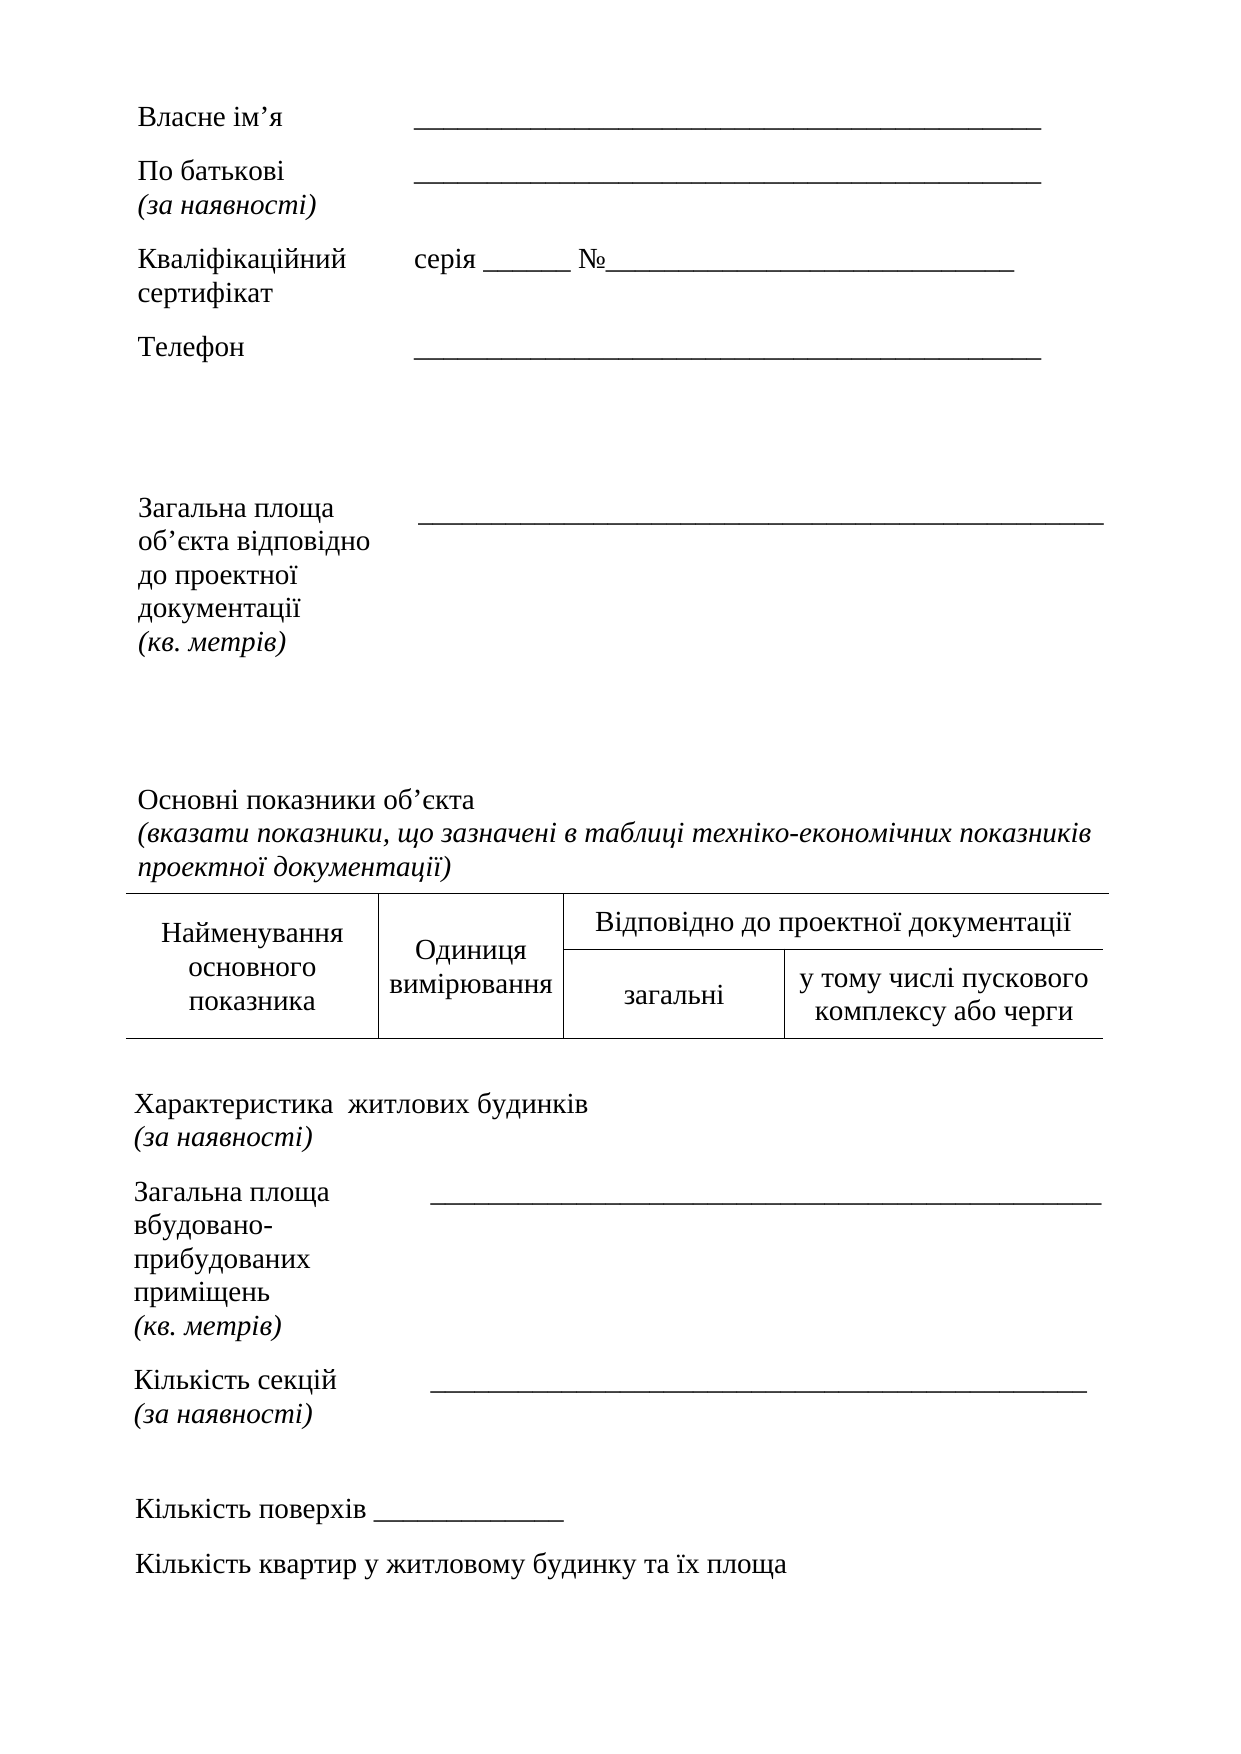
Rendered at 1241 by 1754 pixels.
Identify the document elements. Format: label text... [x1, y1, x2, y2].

table_cell ______________________________________________ [420, 1163, 1115, 1352]
table_cell загальні [564, 950, 784, 1037]
table_cell Телефон [127, 319, 403, 373]
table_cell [404, 143, 1122, 231]
table_header Загальна площа об’єкта відповідно до проектної документації (кв. метрів) [132, 484, 412, 664]
table_header Основні показники об’єкта (вказати показники, що зазначені в таблиці техніко-економічних показників проектної документації) [127, 772, 1108, 893]
table_cell ___________________________________________ [404, 319, 1122, 373]
table_cell Відповідно до проектної документації [564, 894, 1103, 948]
table_cell серія ______ №____________________________ [404, 231, 1122, 319]
table_header Характеристика житлових будинків (за наявності) [123, 1075, 1115, 1163]
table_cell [404, 89, 1122, 143]
table_cell Кваліфікаційний сертифікат [127, 231, 403, 319]
table_cell Власне ім’я [127, 89, 403, 143]
table_cell Кількість квартир у житловому будинку та їх площа [124, 1536, 1101, 1590]
table_cell Одиниця вимірювання [379, 894, 563, 1037]
table_cell _____________________________________________ [420, 1352, 1115, 1440]
table_header _______________________________________________ [412, 484, 1125, 664]
table_cell у тому числі пускового комплексу або черги [785, 950, 1103, 1037]
table_cell По батькові (за наявності) [127, 143, 403, 231]
table_cell Загальна площа вбудовано-прибудованих приміщень (кв. метрів) [123, 1163, 420, 1352]
table_cell Найменування основного показника [126, 894, 378, 1037]
table_cell Кількість секцій (за наявності) [123, 1352, 420, 1440]
table_header Кількість поверхів _____________ [124, 1477, 1101, 1536]
